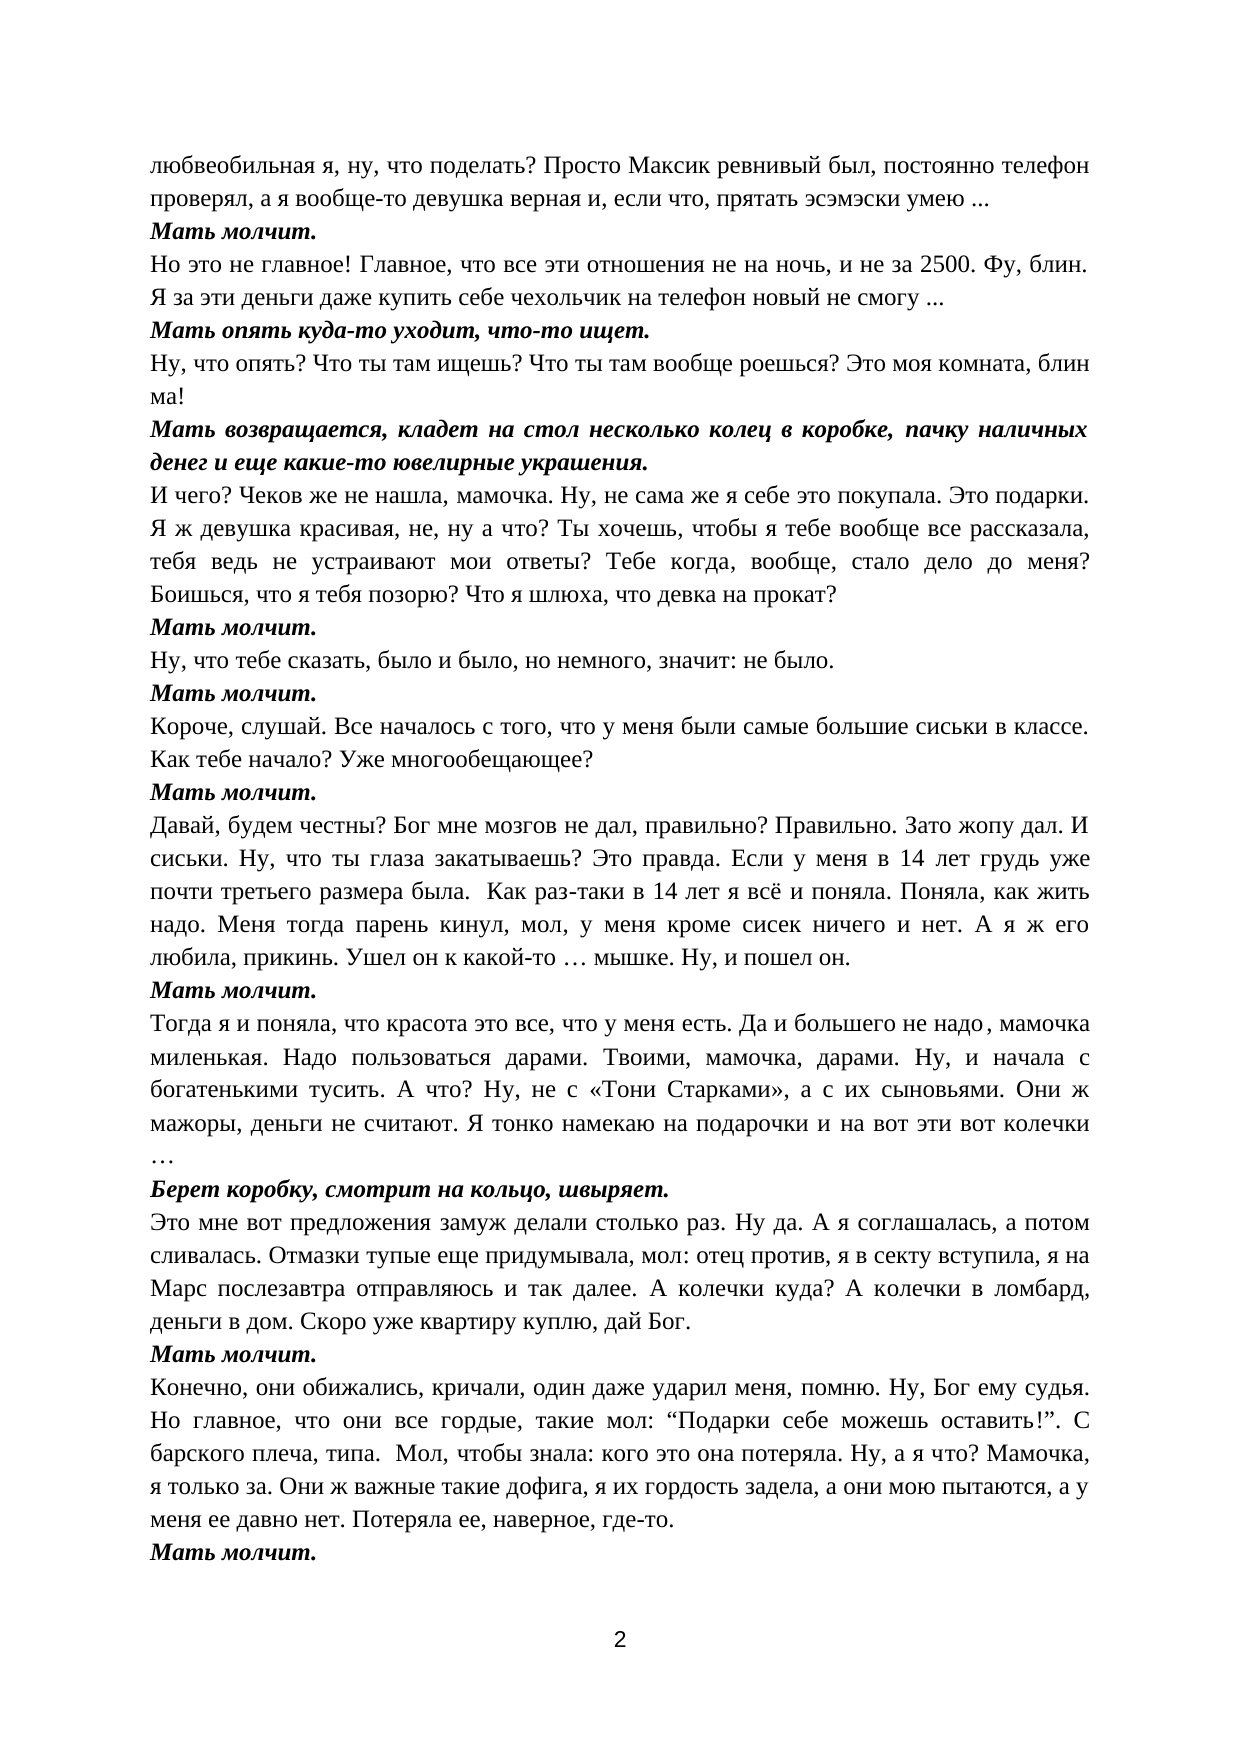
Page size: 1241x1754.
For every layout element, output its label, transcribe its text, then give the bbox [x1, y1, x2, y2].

text Мать молчит. [150, 612, 1090, 641]
text Мать молчит. [150, 976, 1090, 1004]
text Давай, будем честны? Бог мне мозгов не дал, правильно? Правильно. Зато жопу дал. И сиськи. Ну, что ты глаза закатываешь? Это правда. Если у меня в 14 лет грудь уже почти третьего размера была. Как раз-таки в 14 лет я всё и поняла. Поняла, как жить надо. Меня тогда парень кинул, мол, у меня кроме сисек ничего и нет. А я ж его любила, прикинь. Ушел он к какой-то … мышке. Ну, и пошел он. [150, 810, 1090, 971]
text Тогда я и поняла, что красота это все, что у меня есть. Да и большего не надо, мамочка миленькая. Надо пользоваться дарами. Твоими, мамочка, дарами. Ну, и начала с богатенькими тусить. А что? Ну, не с «Тони Старками», а с их сыновьями. Они ж мажоры, деньги не считают. Я тонко намекаю на подарочки и на вот эти вот колечки … [150, 1008, 1090, 1169]
text Мать молчит. [150, 1537, 1090, 1566]
text Мать возвращается, кладет на стол несколько колец в коробке, пачку наличных денег и еще какие-то ювелирные украшения. [150, 414, 1090, 476]
text Мать молчит. [150, 216, 1090, 245]
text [150, 150, 1090, 212]
text Это мне вот предложения замуж делали столько раз. Ну да. А я соглашалась, а потом сливалась. Отмазки тупые еще придумывала, мол: отец против, я в секту вступила, я на Марс послезавтра отправляюсь и так далее. А колечки куда? А колечки в ломбард, деньги в дом. Скоро уже квартиру куплю, дай Бог. [150, 1207, 1090, 1334]
text Мать молчит. [150, 678, 1090, 707]
text Мать молчит. [150, 777, 1090, 806]
text Но это не главное! Главное, что все эти отношения не на ночь, и не за 2500. Фу, блин. Я за эти деньги даже купить себе чехольчик на телефон новый не смогу ... [150, 249, 1090, 311]
text И чего? Чеков же не нашла, мамочка. Ну, не сама же я себе это покупала. Это подарки. Я ж девушка красивая, не, ну а что? Ты хочешь, чтобы я тебе вообще все рассказала, тебя ведь не устраивают мои ответы? Тебе когда, вообще, стало дело до меня? Боишься, что я тебя позорю? Что я шлюха, что девка на прокат? [150, 480, 1090, 608]
text Короче, слушай. Все началось с того, что у меня были самые большие сиськи в классе. Как тебе начало? Уже многообещающее? [150, 711, 1090, 773]
text Мать опять куда-то уходит, что-то ищет. [150, 315, 1090, 344]
text Конечно, они обижались, кричали, один даже ударил меня, помню. Ну, Бог ему судья. Но главное, что они все гордые, такие мол: “Подарки себе можешь оставить!”. С барского плеча, типа. Мол, чтобы знала: кого это она потеряла. Ну, а я что? Мамочка, я только за. Они ж важные такие дофига, я их гордость задела, а они мою пытаются, а у меня ее давно нет. Потеряла ее, наверное, где-то. [150, 1372, 1090, 1533]
text Ну, что тебе сказать, было и было, но немного, значит: не было. [150, 645, 1090, 674]
text Ну, что опять? Что ты там ищешь? Что ты там вообще роешься? Это моя комната, блин ма! [150, 348, 1090, 410]
text Мать молчит. [150, 1339, 1090, 1367]
text Берет коробку, смотрит на кольцо, швыряет. [150, 1174, 1090, 1202]
